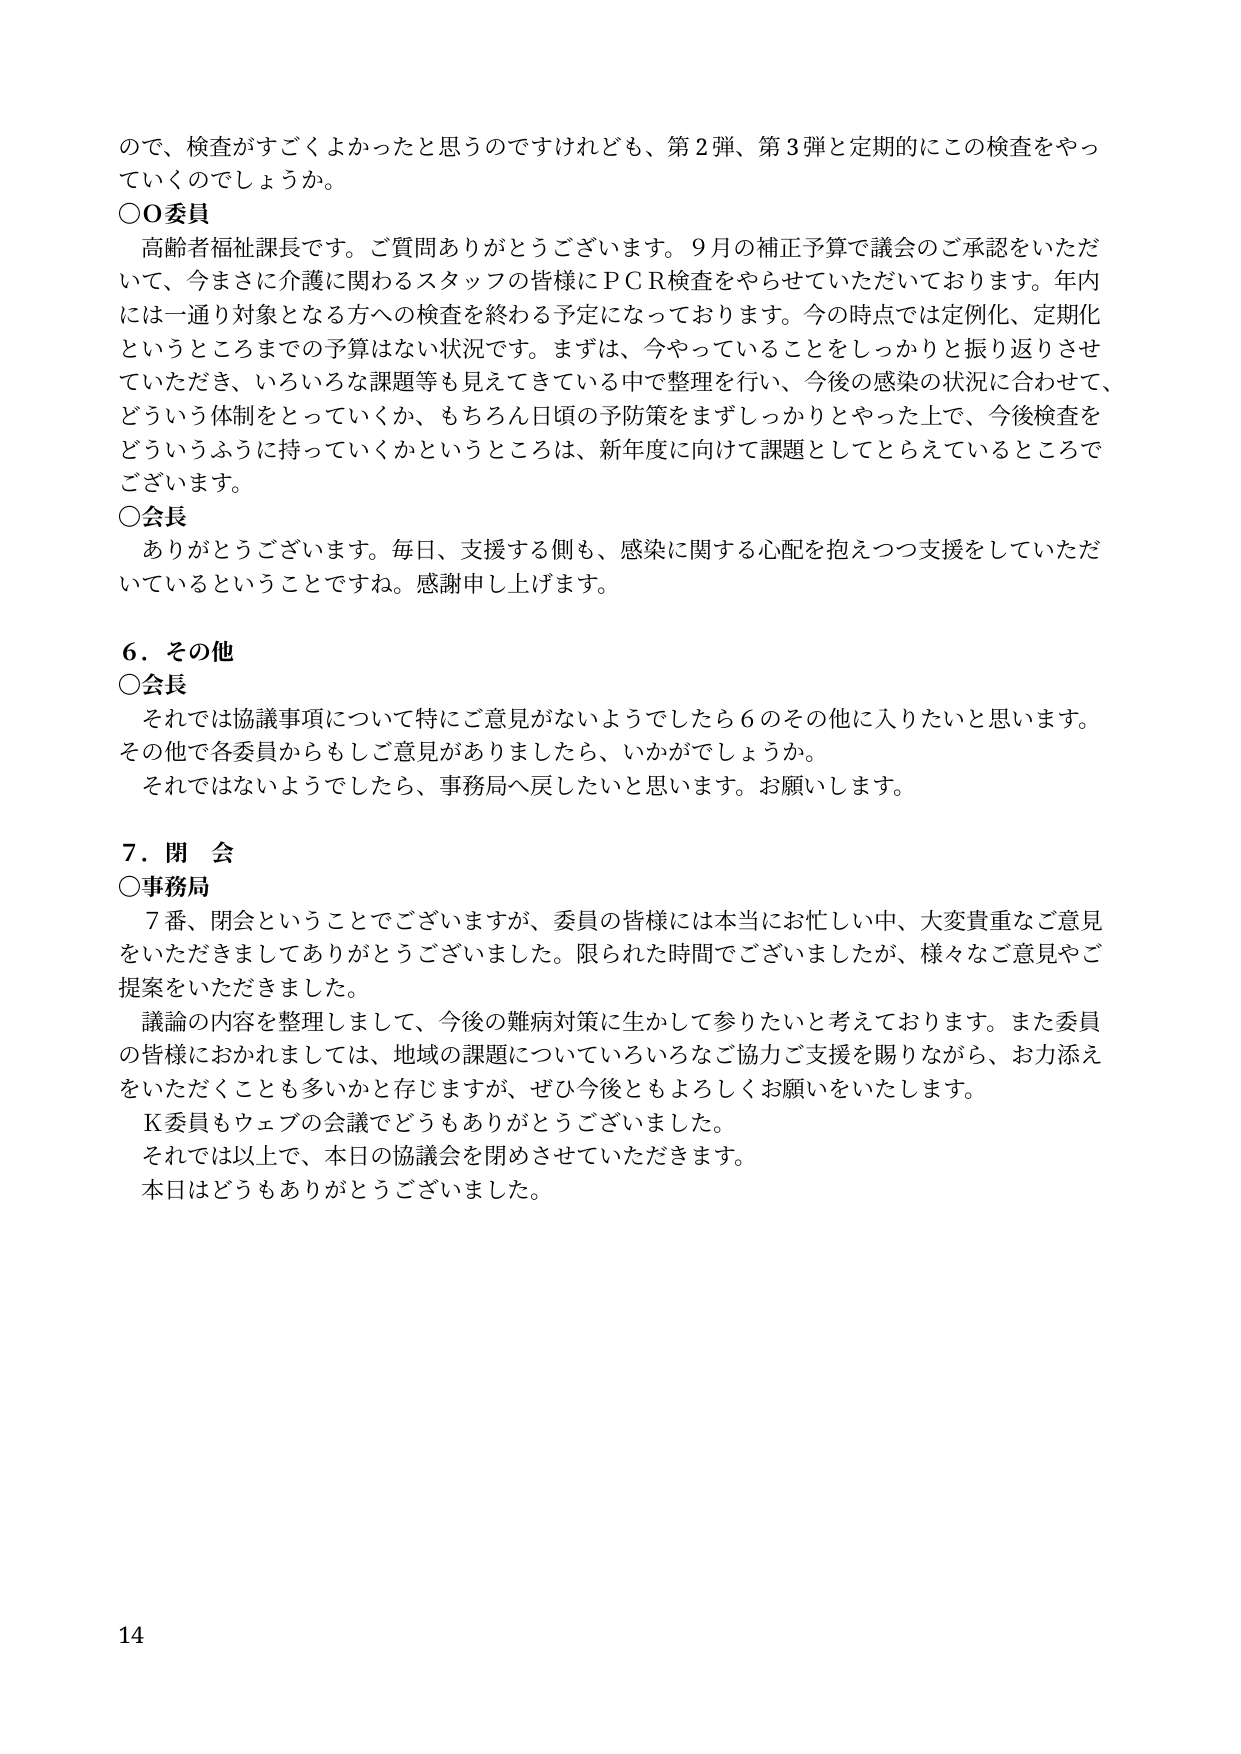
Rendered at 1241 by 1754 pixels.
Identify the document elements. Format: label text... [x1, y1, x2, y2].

text 〇事務局 [118, 869, 1122, 902]
list その他 [118, 633, 1122, 667]
text それでは以上で、本日の協議会を閉めさせていただきます。 [118, 1138, 1122, 1172]
text 議論の内容を整理しまして、今後の難病対策に生かして参りたいと考えております。また委員の皆様におかれましては、地域の課題についていろいろなご協力ご支援を賜りながら、お力添えをいただくことも多いかと存じますが、ぜひ今後ともよろしくお願いをいたします。 [118, 1003, 1122, 1104]
text 〇会長 [118, 667, 1122, 701]
text 〇会長 [118, 499, 1122, 532]
text それでは協議事項について特にご意見がないようでしたら６のその他に入りたいと思います。その他で各委員からもしご意見がありましたら、いかがでしょうか。 [118, 701, 1122, 768]
text 高齢者福祉課長です。ご質問ありがとうございます。９月の補正予算で議会のご承認をいただいて、今まさに介護に関わるスタッフの皆様にＰＣＲ検査をやらせていただいております。年内には一通り対象となる方への検査を終わる予定になっております。今の時点では定例化、定期化というところまでの予算はない状況です。まずは、今やっていることをしっかりと振り返りさせていただき、いろいろな課題等も見えてきている中で整理を行い、今後の感染の状況に合わせて、どういう体制をとっていくか、もちろん日頃の予防策をまずしっかりとやった上で、今後検査をどういうふうに持っていくかというところは、新年度に向けて課題としてとらえているところでございます。 [118, 229, 1122, 499]
text それではないようでしたら、事務局へ戻したいと思います。お願いします。 [118, 768, 1122, 801]
list 閉 会 [118, 835, 1122, 869]
text 〇Ｏ委員 [118, 196, 1122, 229]
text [118, 128, 1122, 196]
text Ｋ委員もウェブの会議でどうもありがとうございました。 [118, 1104, 1122, 1138]
text ７番、閉会ということでございますが、委員の皆様には本当にお忙しい中、大変貴重なご意見をいただきましてありがとうございました。限られた時間でございましたが、様々なご意見やご提案をいただきました。 [118, 902, 1122, 1003]
text 本日はどうもありがとうございました。 [118, 1172, 1122, 1205]
text ありがとうございます。毎日、支援する側も、感染に関する心配を抱えつつ支援をしていただいているということですね。感謝申し上げます。 [118, 532, 1122, 599]
